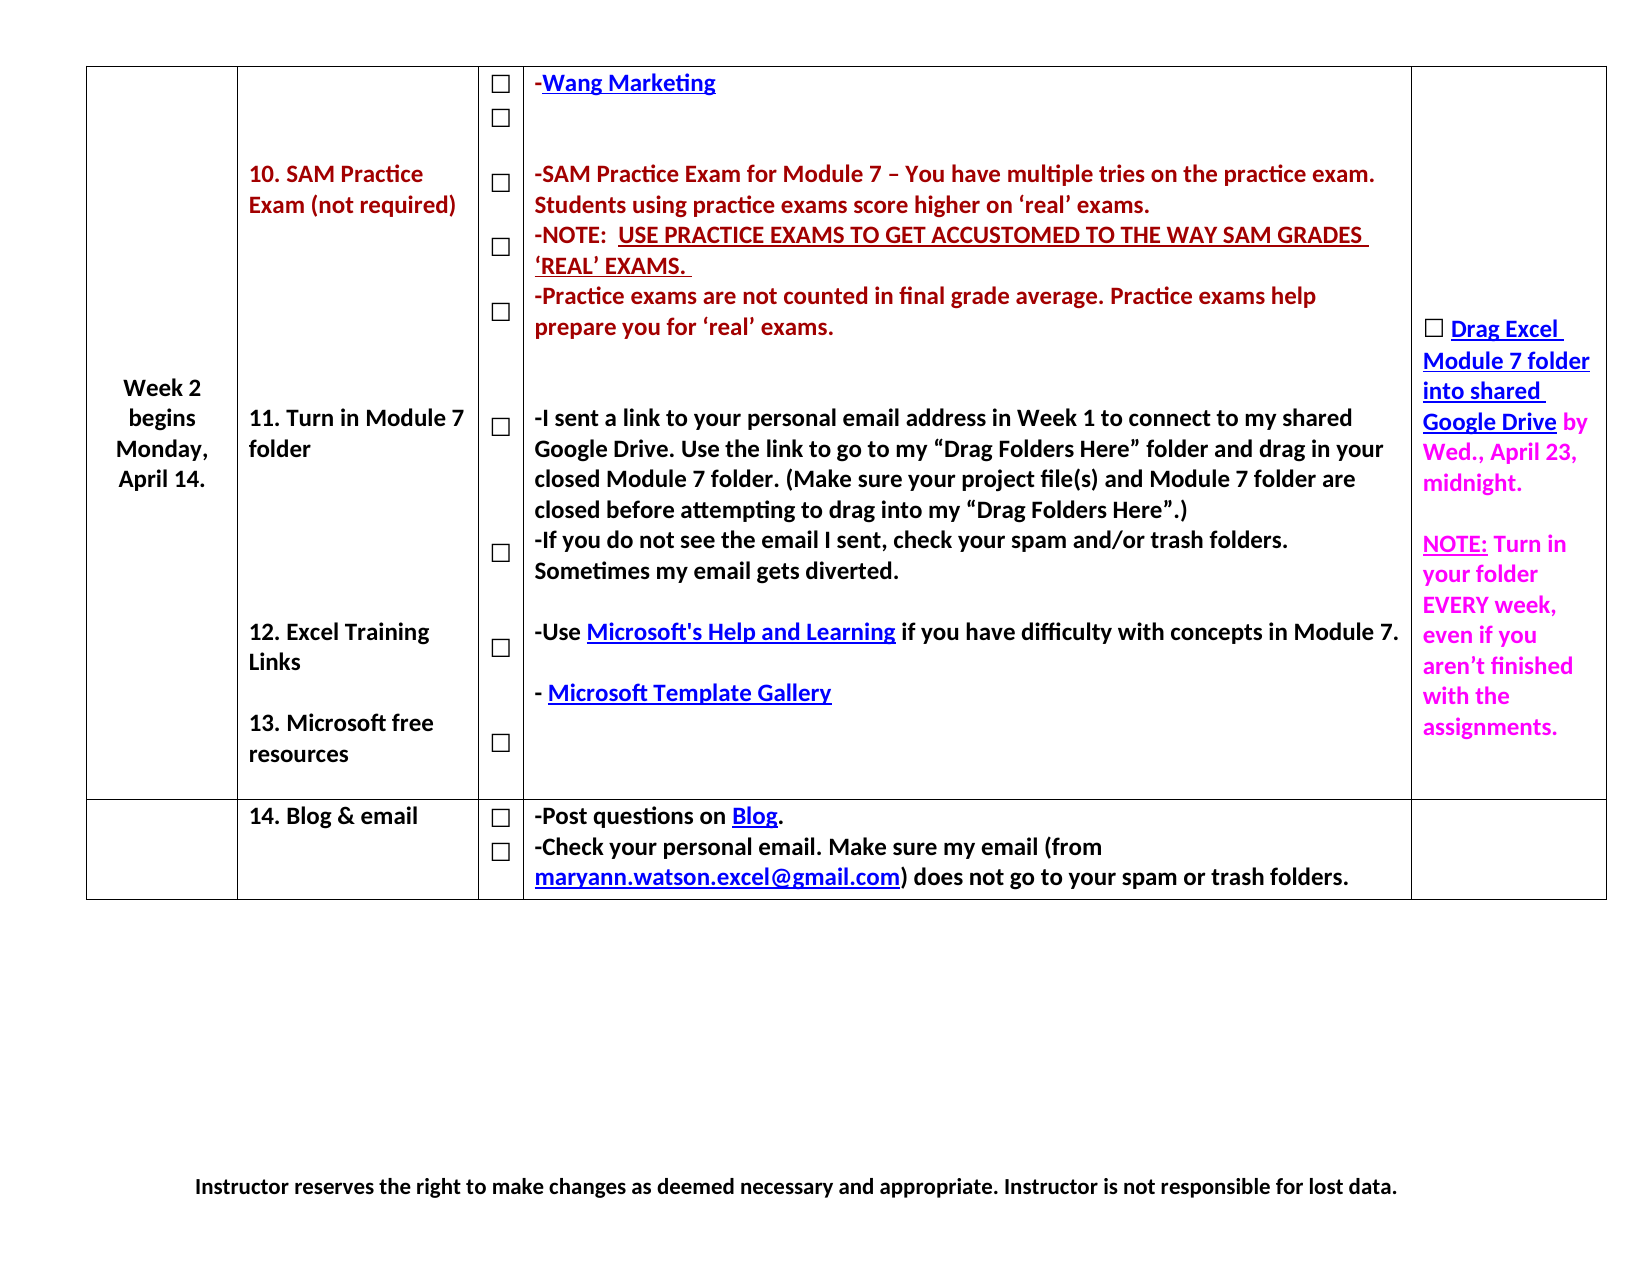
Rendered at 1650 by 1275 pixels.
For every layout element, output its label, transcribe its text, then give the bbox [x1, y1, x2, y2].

table_cell [479, 67, 523, 799]
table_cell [87, 67, 237, 799]
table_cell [524, 67, 1411, 799]
table_cell [479, 800, 523, 899]
table_cell -Post questions on Blog. -Check your personal email. Make sure my email (from maryann.watson.excel@gmail.com) does not go to your spam or trash folders. [524, 800, 1411, 899]
table_cell [87, 800, 237, 899]
table_cell [1412, 800, 1606, 899]
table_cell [1412, 67, 1606, 799]
table_cell 14. Blog & email [238, 800, 478, 899]
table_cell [238, 67, 478, 799]
